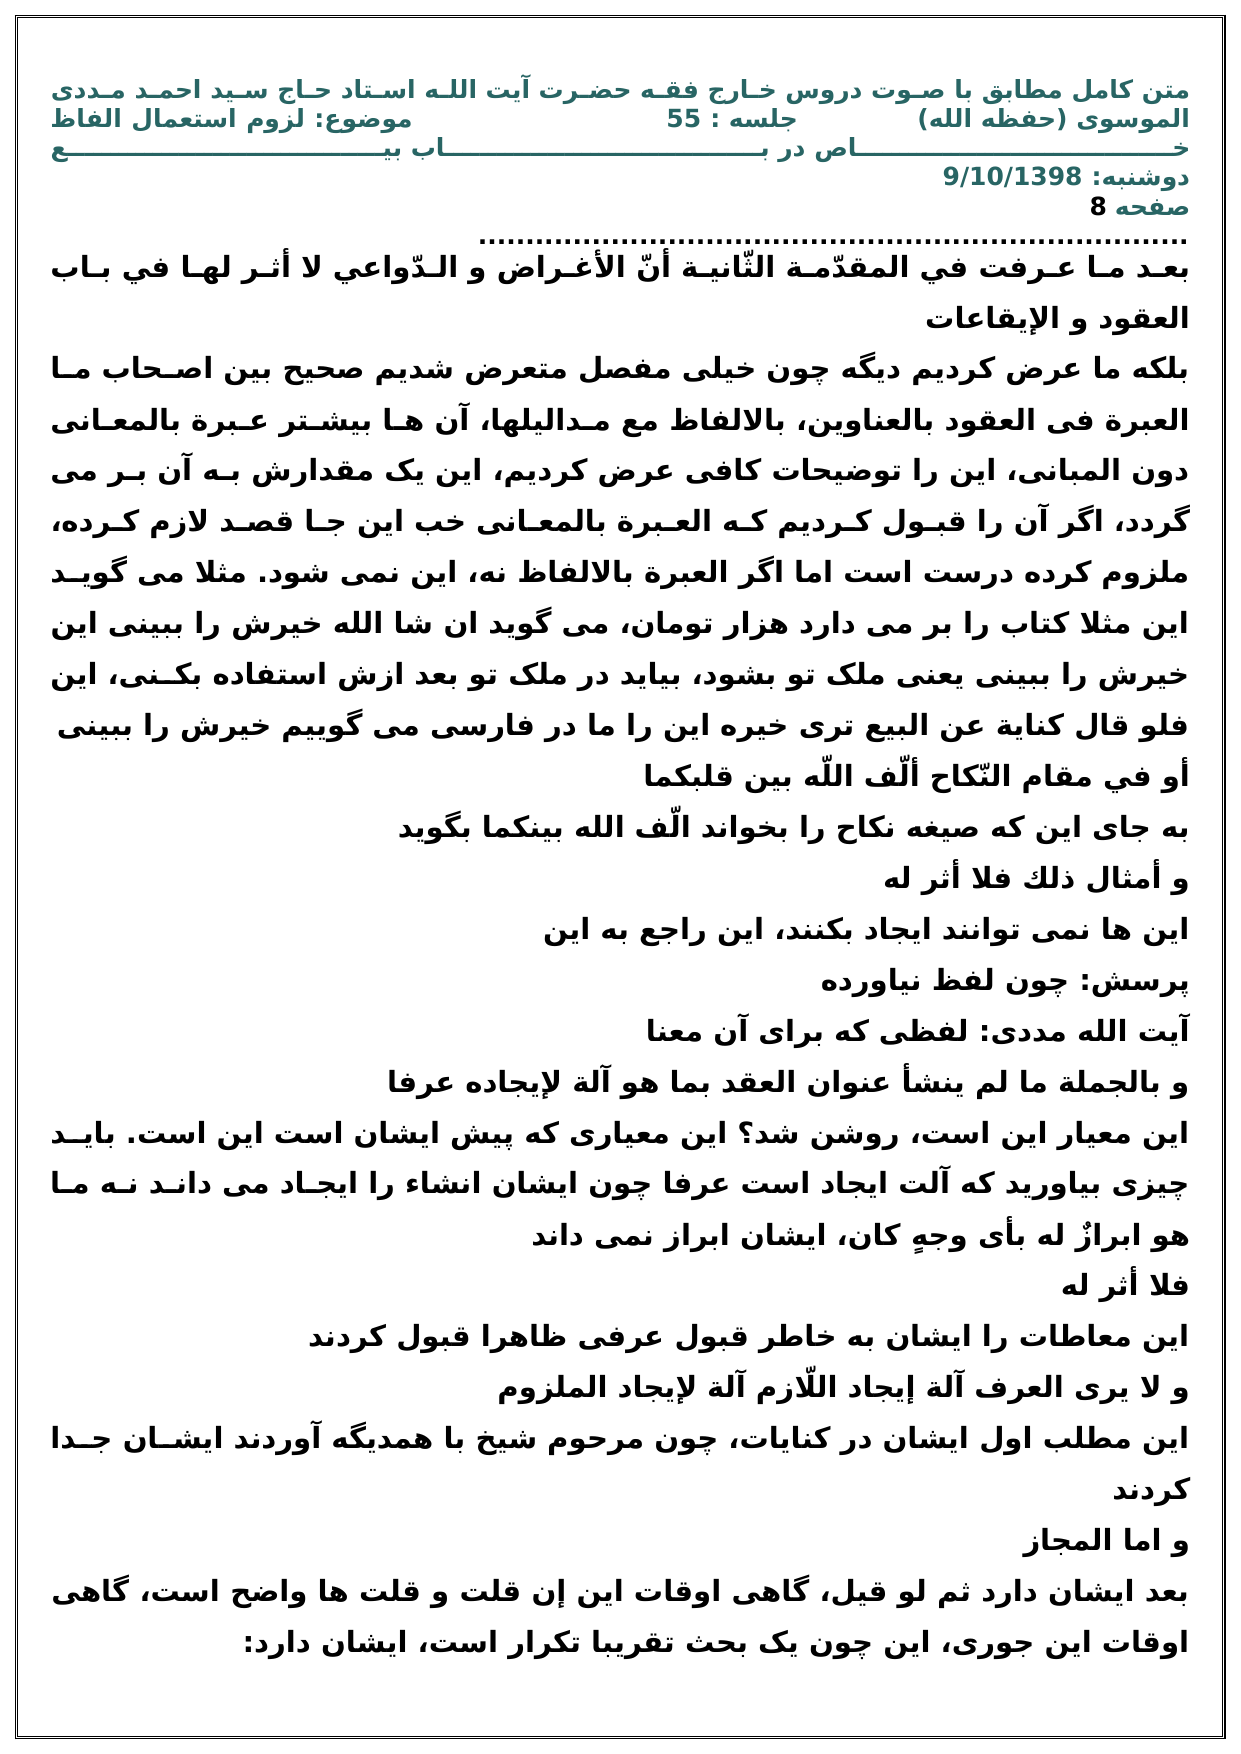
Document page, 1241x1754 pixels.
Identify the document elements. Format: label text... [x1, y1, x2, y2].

text این معیار این است، روشن شد؟ این معیاری که پیش ایشان است این است. باید چیزی بیاورید که آلت ایجاد است عرفا چون ایشان انشاء را ایجاد می داند نه ما هو ابرازٌ له بأی وجهٍ کان، ایشان ابراز نمی داند [50, 1116, 1190, 1252]
text بعد ما عرفت في المقدّمة الثّانية أنّ الأغراض و الدّواعي لا أثر لها في باب العقود و الإيقاعات [50, 250, 1190, 335]
text این ها نمی توانند ایجاد بکنند، این راجع به این [50, 912, 1190, 946]
text به جای این که صیغه نکاح را بخواند الّف الله بینکما بگوید [50, 810, 1190, 844]
text پرسش: چون لفظ نیاورده [50, 963, 1190, 997]
text و أمثال ذلك فلا أثر له‌ [50, 861, 1190, 895]
text آیت الله مددی: لفظی که برای آن معنا [50, 1014, 1190, 1048]
text این مطلب اول ایشان در کنایات، چون مرحوم شیخ با همدیگه آوردند ایشان جدا کردند [50, 1422, 1190, 1506]
text و اما المجاز [50, 1523, 1190, 1557]
text فلا أثر له [50, 1269, 1190, 1303]
text بلکه ما عرض کردیم دیگه چون خیلی مفصل متعرض شدیم صحیح بین اصحاب ما العبرة فی العقود بالعناوین، بالالفاظ مع مدالیلها، آن ها بیشتر عبرة بالمعانی دون المبانی، این را توضیحات کافی عرض کردیم، این یک مقدارش به آن بر می گردد، اگر آن را قبول کردیم که العبرة بالمعانی خب این جا قصد لازم کرده، ملزوم کرده درست است اما اگر العبرة بالالفاظ نه، این نمی شود. مثلا می گوید این مثلا کتاب را بر می دارد هزار تومان، می گوید ان شا الله خیرش را ببینی این خیرش را ببینی یعنی ملک تو بشود، بیاید در ملک تو بعد ازش استفاده بکنی، این فلو قال کنایة عن البیع تری خیره این را ما در فارسی می گوییم خیرش را ببینی [50, 352, 1190, 742]
text این معاطات را ایشان به خاطر قبول عرفی ظاهرا قبول کردند [50, 1320, 1190, 1354]
text أو في مقام النّكاح ألّف اللّه بين قلبكما [50, 759, 1190, 793]
text و لا يرى العرف آلة إيجاد اللّازم آلة لإيجاد الملزوم [50, 1371, 1190, 1404]
text بعد ایشان دارد ثم لو قیل، گاهی اوقات این إن قلت و قلت ها واضح است، گاهی اوقات این جوری، این چون یک بحث تقریبا تکرار است، ایشان دارد: [50, 1574, 1190, 1659]
text و بالجملة ما لم ينشأ عنوان العقد بما هو آلة لإيجاده عرفا [50, 1065, 1190, 1099]
